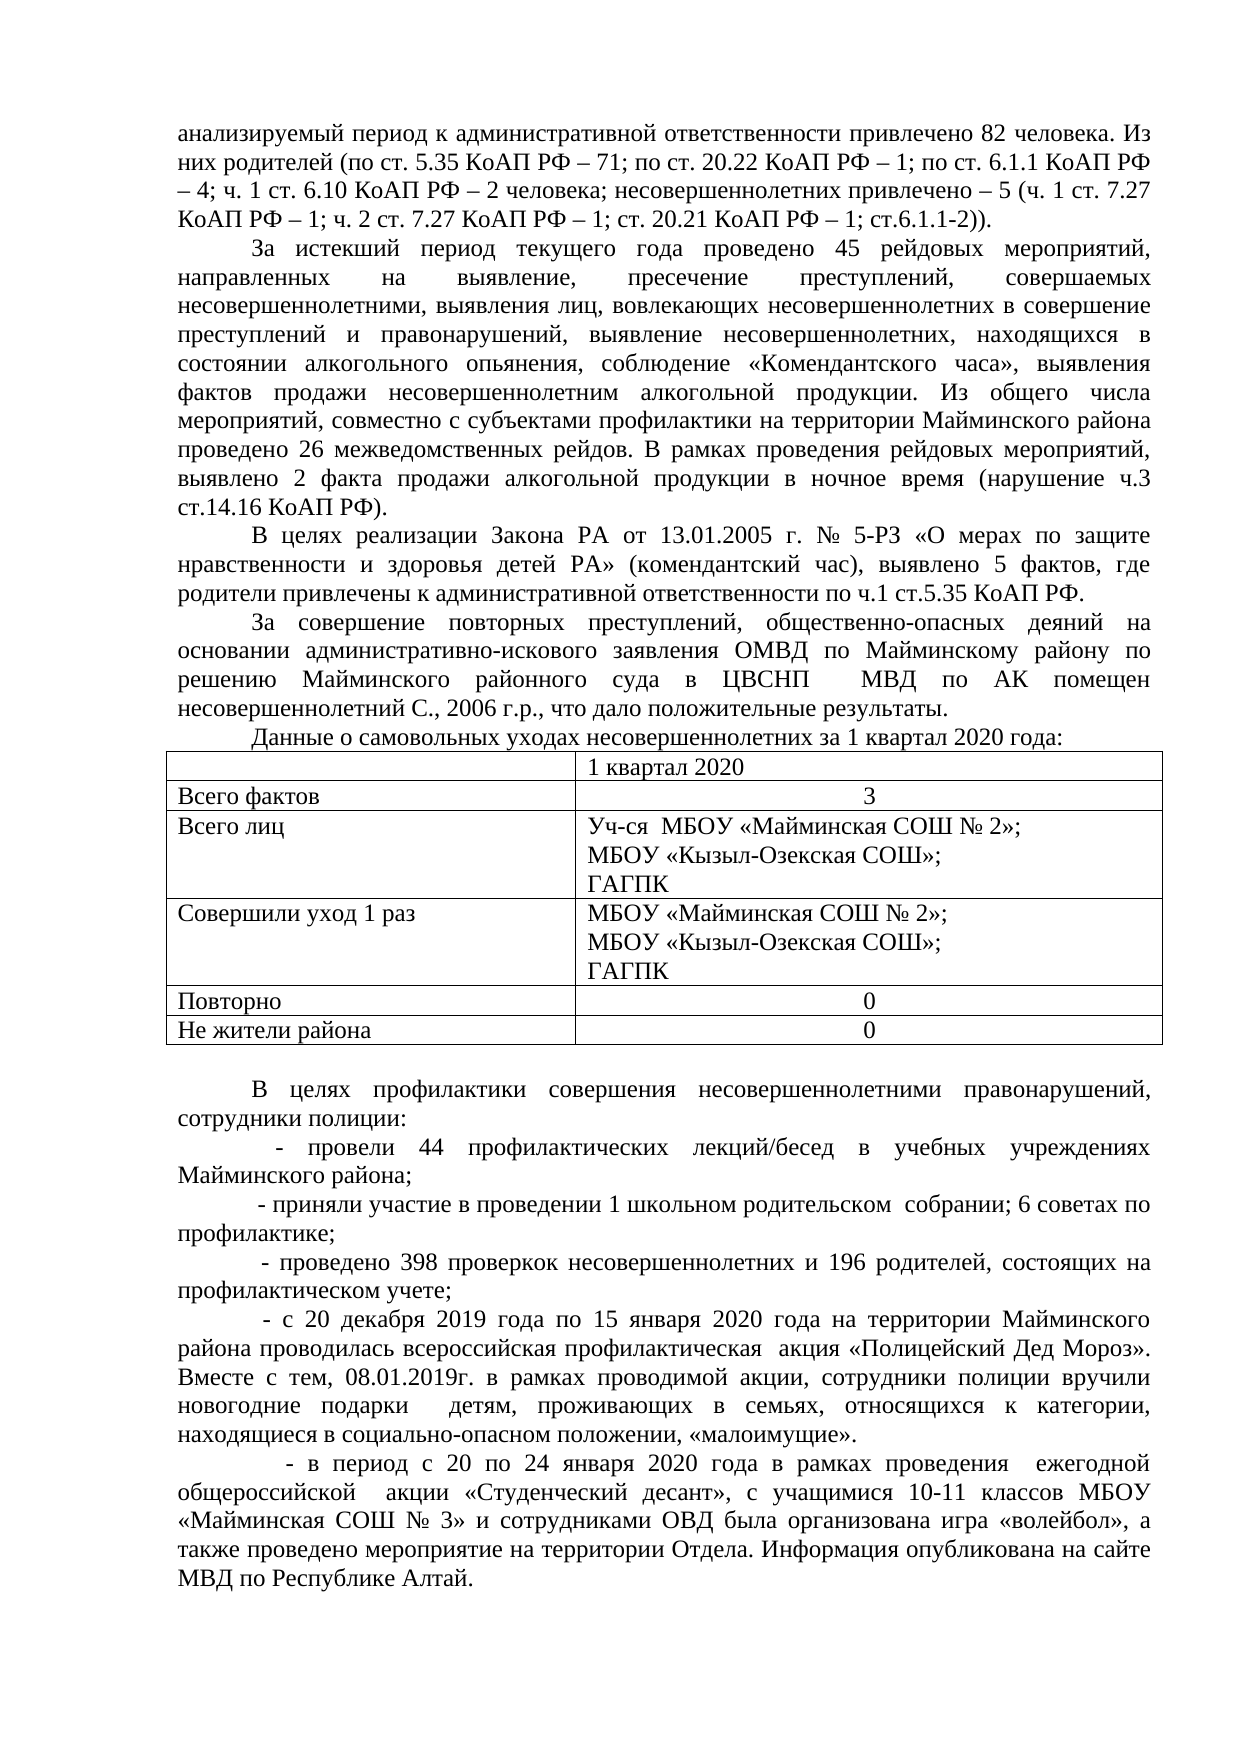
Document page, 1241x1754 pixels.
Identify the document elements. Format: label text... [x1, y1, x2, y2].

table_cell Уч-ся МБОУ «Майминская СОШ № 2»; МБОУ «Кызыл-Озекская СОШ»; ГАГПК [576, 811, 1162, 897]
table_cell 0 [576, 986, 1162, 1014]
table_cell Всего фактов [167, 781, 575, 810]
text За истекший период текущего года проведено 45 рейдовых мероприятий, направленных на выявление, пресечение преступлений, совершаемых несовершеннолетними, выявления лиц, вовлекающих несовершеннолетних в совершение преступлений и правонарушений, выявление несовершеннолетних, находящихся в состоянии алкогольного опьянения, соблюдение «Комендантского часа», выявления фактов продажи несовершеннолетним алкогольной продукции. Из общего числа мероприятий, совместно с субъектами профилактики на территории Майминского района проведено 26 межведомственных рейдов. В рамках проведения рейдовых мероприятий, выявлено 2 факта продажи алкогольной продукции в ночное время (нарушение ч.3 ст.14.16 КоАП РФ). [177, 233, 1152, 521]
text За совершение повторных преступлений, общественно-опасных деяний на основании административно-искового заявления ОМВД по Майминскому району по решению Майминского районного суда в ЦВСНП МВД по АК помещен несовершеннолетний С., 2006 г.р., что дало положительные результаты. [177, 607, 1152, 722]
text - в период с 20 по 24 января 2020 года в рамках проведения ежегодной общероссийской акции «Студенческий десант», с учащимися 10-11 классов МБОУ «Майминская СОШ № 3» и сотрудниками ОВД была организована игра «волейбол», а также проведено мероприятие на территории Отдела. Информация опубликована на сайте МВД по Республике Алтай. [177, 1448, 1152, 1592]
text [177, 118, 1152, 233]
table_cell 3 [576, 781, 1162, 810]
table_cell Совершили уход 1 раз [167, 899, 575, 985]
table_cell Всего лиц [167, 811, 575, 897]
table_header 1 квартал 2020 [576, 752, 1162, 780]
table_cell 0 [576, 1016, 1162, 1044]
text - приняли участие в проведении 1 школьном родительском собрании; 6 советах по профилактике; [177, 1189, 1152, 1247]
text Данные о самовольных уходах несовершеннолетних за 1 квартал 2020 года: [177, 722, 1152, 751]
text - проведено 398 проверкок несовершеннолетних и 196 родителей, состоящих на профилактическом учете; [177, 1247, 1152, 1304]
text - провели 44 профилактических лекций/бесед в учебных учреждениях Майминского района; [177, 1132, 1152, 1189]
text В целях реализации Закона РА от 13.01.2005 г. № 5-РЗ «О мерах по защите нравственности и здоровья детей РА» (комендантский час), выявлено 5 фактов, где родители привлечены к административной ответственности по ч.1 ст.5.35 КоАП РФ. [177, 521, 1152, 607]
text В целях профилактики совершения несовершеннолетними правонарушений, сотрудники полиции: [177, 1074, 1152, 1132]
table_cell Повторно [167, 986, 575, 1014]
text - с 20 декабря 2019 года по 15 января 2020 года на территории Майминского района проводилась всероссийская профилактическая акция «Полицейский Дед Мороз». Вместе с тем, 08.01.2019г. в рамках проводимой акции, сотрудники полиции вручили новогодние подарки детям, проживающих в семьях, относящихся к категории, находящиеся в социально-опасном положении, «малоимущие». [177, 1304, 1152, 1448]
table_header [167, 752, 575, 780]
table_cell Не жители района [167, 1016, 575, 1044]
table_cell МБОУ «Майминская СОШ № 2»; МБОУ «Кызыл-Озекская СОШ»; ГАГПК [576, 899, 1162, 985]
